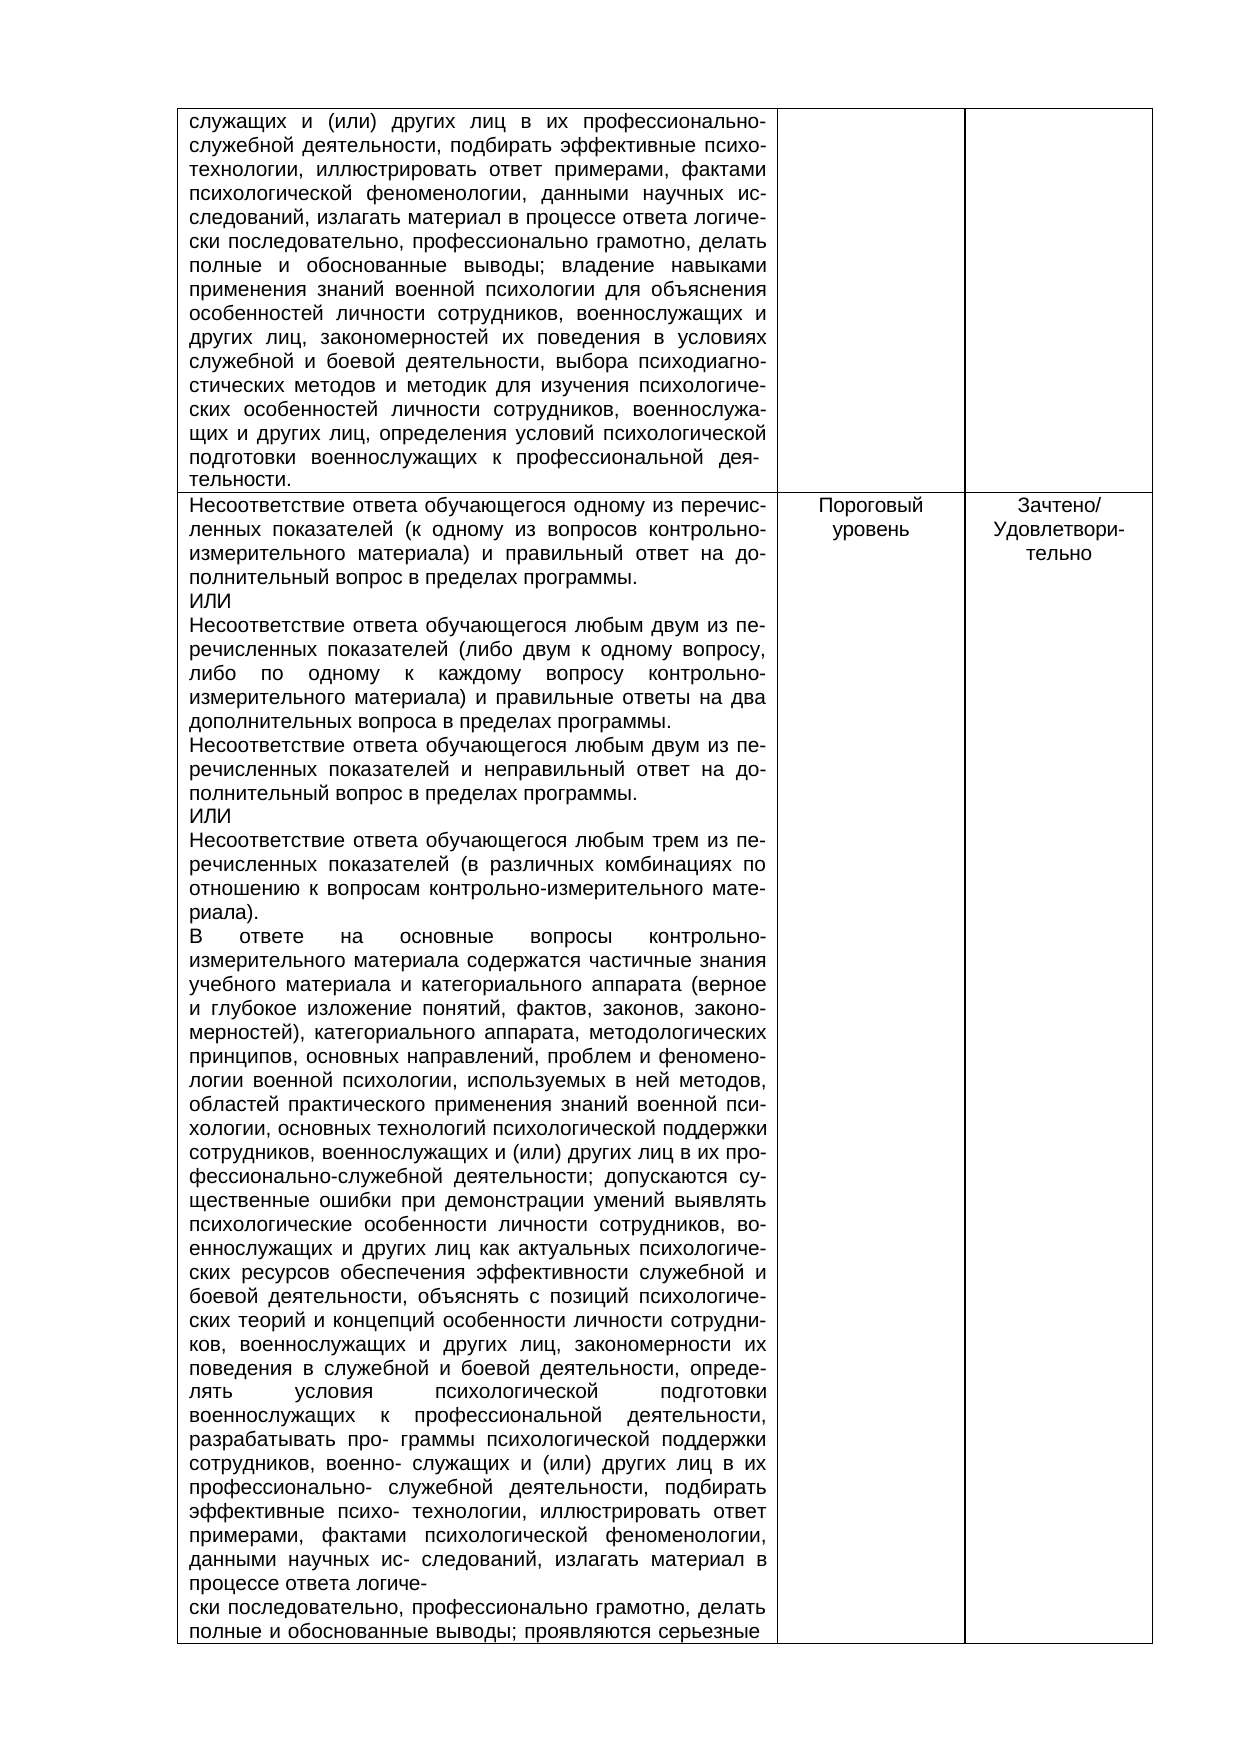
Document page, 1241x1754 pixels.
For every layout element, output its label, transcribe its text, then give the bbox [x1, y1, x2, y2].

table_cell Зачтено/ Удовлетвори- тельно [966, 493, 1152, 1643]
table_cell Пороговый уровень [778, 493, 964, 1643]
table_header [778, 109, 964, 492]
table_cell Несоответствие ответа обучающегося одному из перечис- ленных показателей (к одному из вопросов контрольно- измерительного материала) и правильный ответ на до- полнительный вопрос в пределах программы. ИЛИ Несоответствие ответа обучающегося любым двум из пе- речисленных показателей (либо двум к одному вопросу, либо по одному к каждому вопросу контрольно- измерительного материала) и правильные ответы на два дополнительных вопроса в пределах программы. Несоответствие ответа обучающегося любым двум из пе- речисленных показателей и неправильный ответ на до- полнительный вопрос в пределах программы. ИЛИ Несоответствие ответа обучающегося любым трем из пе- речисленных показателей (в различных комбинациях по отношению к вопросам контрольно-измерительного мате- риала). В ответе на основные вопросы контрольно- измерительного материала содержатся частичные знания учебного материала и категориального аппарата (верное и глубокое изложение понятий, фактов, законов, законо- мерностей), категориального аппарата, методологических принципов, основных направлений, проблем и феномено- логии военной психологии, используемых в ней методов, областей практического применения знаний военной пси- хологии, основных технологий психологической поддержки сотрудников, военнослужащих и (или) других лиц в их про- фессионально-служебной деятельности; допускаются су- щественные ошибки при демонстрации умений выявлять психологические особенности личности сотрудников, во- еннослужащих и других лиц как актуальных психологиче- ских ресурсов обеспечения эффективности служебной и боевой деятельности, объяснять с позиций психологиче- ских теорий и концепций особенности личности сотрудни- ков, военнослужащих и других лиц, закономерности их поведения в служебной и боевой деятельности, опреде- лять условия психологической подготовки военнослужащих к профессиональной деятельности, разрабатывать про- граммы психологической поддержки сотрудников, военно- служащих и (или) других лиц в их профессионально- служебной деятельности, подбирать эффективные психо- технологии, иллюстрировать ответ примерами, фактами психологической феноменологии, данными научных ис- следований, излагать материал в процессе ответа логиче- ски последовательно, профессионально грамотно, делать полные и обоснованные выводы; проявляются серьезные [178, 493, 777, 1643]
table_header [966, 109, 1152, 492]
table_header служащих и (или) других лиц в их профессионально- служебной деятельности, подбирать эффективные психо- технологии, иллюстрировать ответ примерами, фактами психологической феноменологии, данными научных ис- следований, излагать материал в процессе ответа логиче- ски последовательно, профессионально грамотно, делать полные и обоснованные выводы; владение навыками применения знаний военной психологии для объяснения особенностей личности сотрудников, военнослужащих и других лиц, закономерностей их поведения в условиях служебной и боевой деятельности, выбора психодиагно- стических методов и методик для изучения психологиче- ских особенностей личности сотрудников, военнослужа- щих и других лиц, определения условий психологической подготовки военнослужащих к профессиональной дея- тельности. [178, 109, 777, 492]
